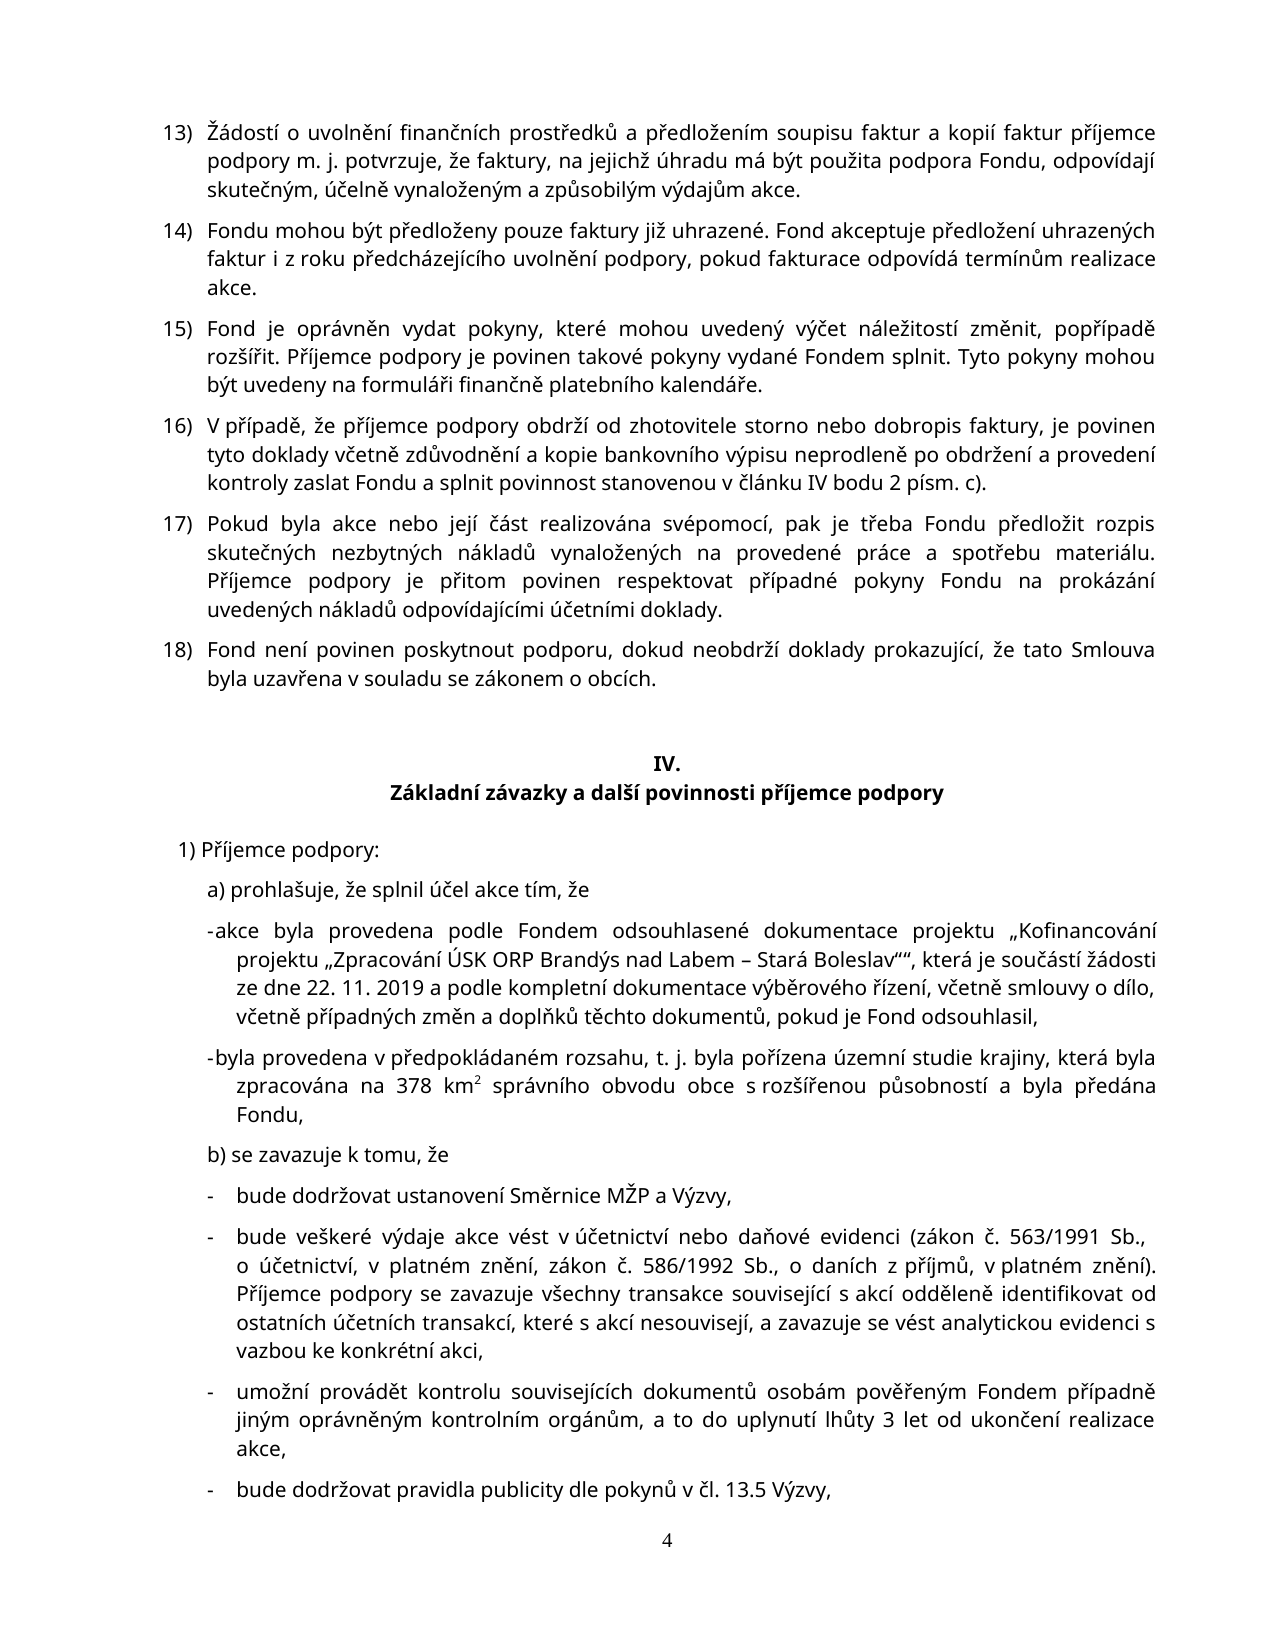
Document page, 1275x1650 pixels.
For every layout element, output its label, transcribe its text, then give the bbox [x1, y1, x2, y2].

list Fond není povinen poskytnout podporu, dokud neobdrží doklady prokazující, že tato Smlouva byla uzavřena v souladu se zákonem o obcích. [162, 636, 1157, 692]
list bude dodržovat pravidla publicity dle pokynů v čl. 13.5 Výzvy, [207, 1475, 1157, 1503]
list Žádostí o uvolnění finančních prostředků a předložením soupisu faktur a kopií faktur příjemce podpory m. j. potvrzuje, že faktury, na jejichž úhradu má být použita podpora Fondu, odpovídají skutečným, účelně vynaloženým a způsobilým výdajům akce. [162, 118, 1157, 203]
list bude veškeré výdaje akce vést v účetnictví nebo daňové evidenci (zákon č. 563/1991 Sb., o účetnictví, v platném znění, zákon č. 586/1992 Sb., o daních z příjmů, v platném znění). Příjemce podpory se zavazuje všechny transakce související s akcí odděleně identifikovat od ostatních účetních transakcí, které s akcí nesouvisejí, a zavazuje se vést analytickou evidenci s vazbou ke konkrétní akci, [207, 1222, 1157, 1365]
list V případě, že příjemce podpory obdrží od zhotovitele storno nebo dobropis faktury, je povinen tyto doklady včetně zdůvodnění a kopie bankovního výpisu neprodleně po obdržení a provedení kontroly zaslat Fondu a splnit povinnost stanovenou v článku IV bodu 2 písm. c). [162, 412, 1157, 497]
list bude dodržovat ustanovení Směrnice MŽP a Výzvy, [207, 1182, 1157, 1210]
text a) prohlašuje, že splnil účel akce tím, že [207, 876, 1157, 904]
list umožní provádět kontrolu souvisejících dokumentů osobám pověřeným Fondem případně jiným oprávněným kontrolním orgánům, a to do uplynutí lhůty 3 let od ukončení realizace akce, [207, 1377, 1157, 1462]
list byla provedena v předpokládaném rozsahu, t. j. byla pořízena územní studie krajiny, která byla zpracována na 378 km2 správního obvodu obce s rozšířenou působností a byla předána Fondu, [207, 1043, 1157, 1128]
text 1) Příjemce podpory: [177, 835, 1157, 863]
text Základní závazky a další povinnosti příjemce podpory [177, 778, 1157, 806]
list akce byla provedena podle Fondem odsouhlasené dokumentace projektu „Kofinancování projektu „Zpracování ÚSK ORP Brandýs nad Labem – Stará Boleslav““, která je součástí žádosti ze dne 22. 11. 2019 a podle kompletní dokumentace výběrového řízení, včetně smlouvy o dílo, včetně případných změn a doplňků těchto dokumentů, pokud je Fond odsouhlasil, [207, 917, 1157, 1030]
list Fond je oprávněn vydat pokyny, které mohou uvedený výčet náležitostí změnit, popřípadě rozšířit. Příjemce podpory je povinen takové pokyny vydané Fondem splnit. Tyto pokyny mohou být uvedeny na formuláři finančně platebního kalendáře. [162, 314, 1157, 399]
text IV. [177, 749, 1157, 778]
text b) se zavazuje k tomu, že [207, 1141, 1157, 1169]
list Fondu mohou být předloženy pouze faktury již uhrazené. Fond akceptuje předložení uhrazených faktur i z roku předcházejícího uvolnění podpory, pokud fakturace odpovídá termínům realizace akce. [162, 216, 1157, 301]
list Pokud byla akce nebo její část realizována svépomocí, pak je třeba Fondu předložit rozpis skutečných nezbytných nákladů vynaložených na provedené práce a spotřebu materiálu. Příjemce podpory je přitom povinen respektovat případné pokyny Fondu na prokázání uvedených nákladů odpovídajícími účetními doklady. [162, 509, 1157, 623]
